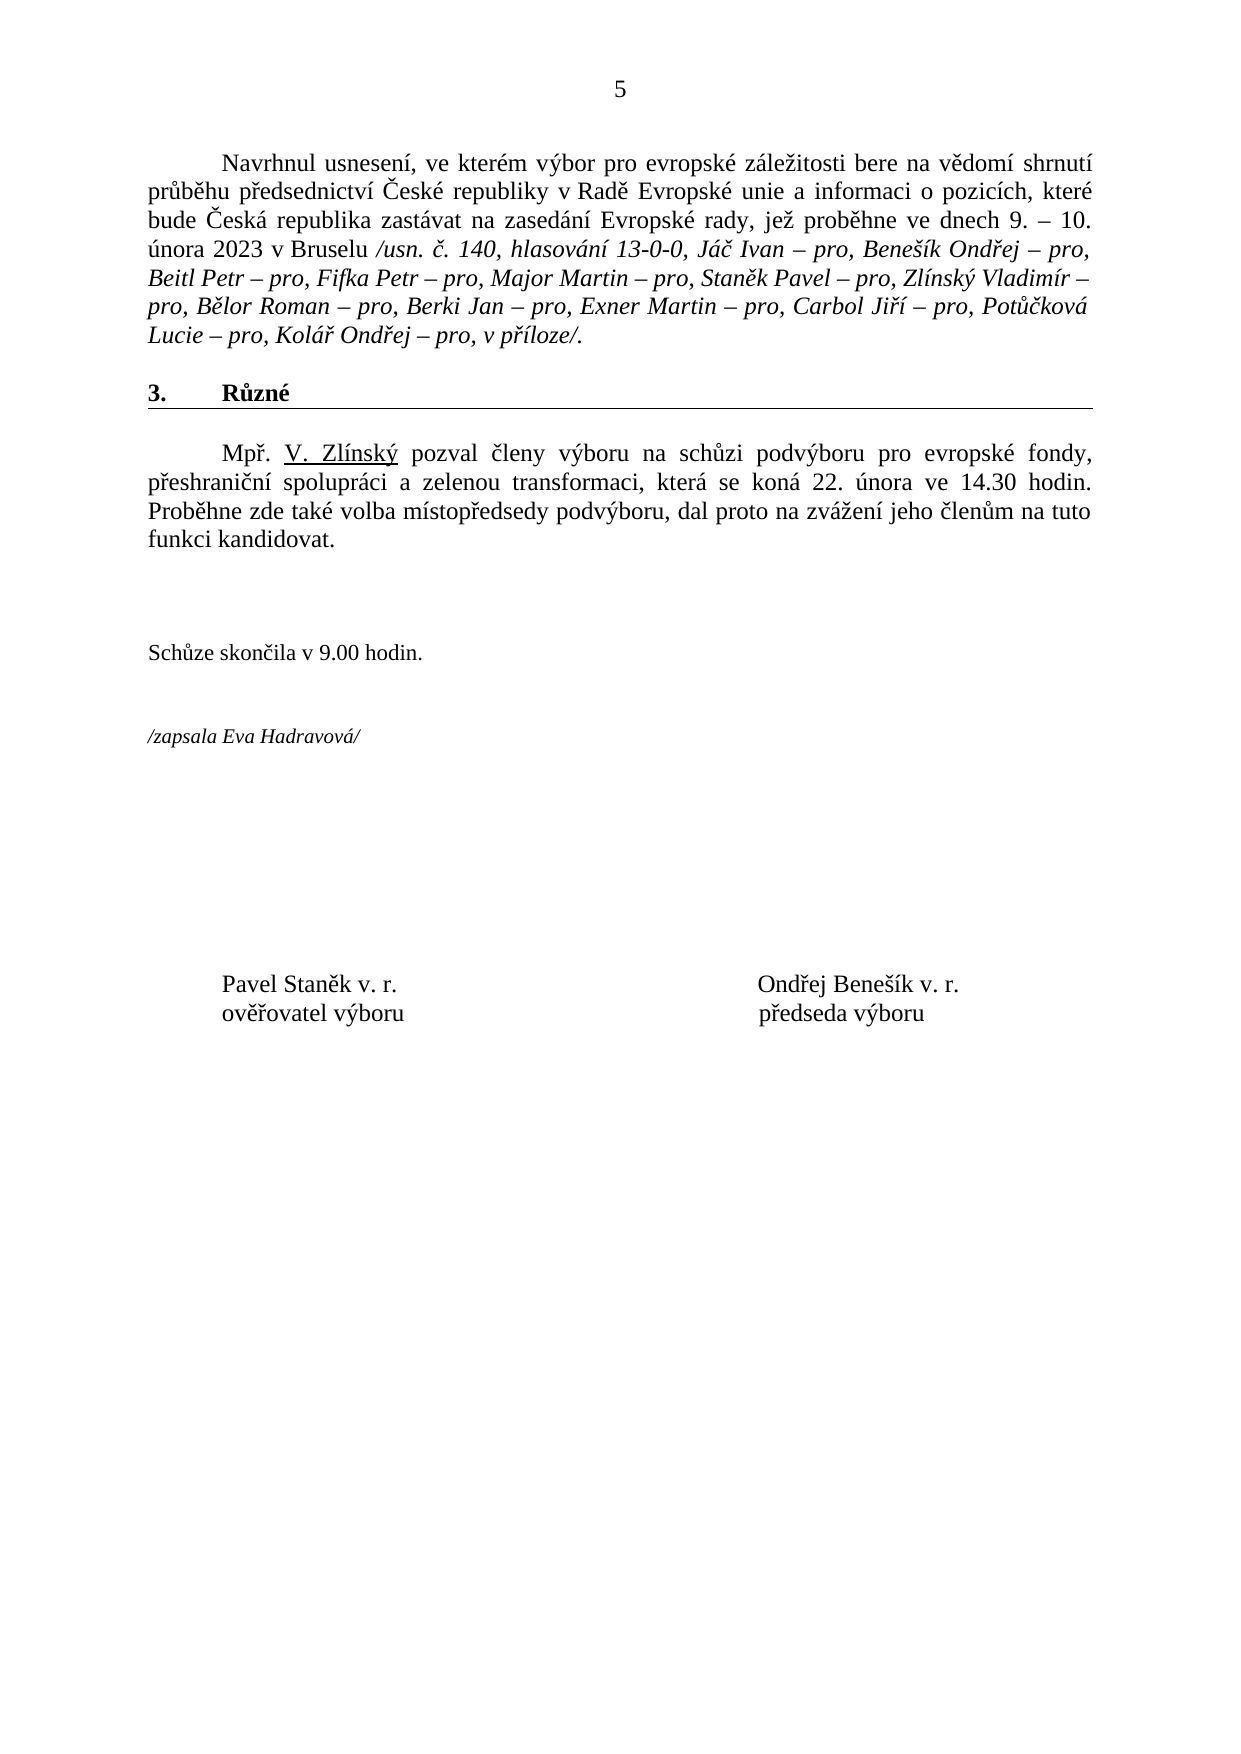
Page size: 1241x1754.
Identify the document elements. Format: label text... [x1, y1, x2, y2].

text Mpř. V. Zlínský pozval členy výboru na schůzi podvýboru pro evropské fondy, přeshraniční spolupráci a zelenou transformaci, která se koná 22. února ve 14.30 hodin. Proběhne zde také volba místopředsedy podvýboru, dal proto na zvážení jeho členům na tuto funkci kandidovat. [148, 438, 1093, 553]
text ověřovatel výboru předseda výboru [148, 998, 1093, 1027]
text Pavel Staněk v. r. Ondřej Benešík v. r. [148, 969, 1093, 998]
text Schůze skončila v 9.00 hodin. [148, 639, 1093, 666]
text Navrhnul usnesení, ve kterém výbor pro evropské záležitosti bere na vědomí shrnutí průběhu předsednictví České republiky v Radě Evropské unie a informaci o pozicích, které bude Česká republika zastávat na zasedání Evropské rady, jež proběhne ve dnech 9. – 10. února 2023 v Bruselu /usn. č. 140, hlasování 13-0-0, Jáč Ivan – pro, Benešík Ondřej – pro, Beitl Petr – pro, Fifka Petr – pro, Major Martin – pro, Staněk Pavel – pro, Zlínský Vladimír – pro, Bělor Roman – pro, Berki Jan – pro, Exner Martin – pro, Carbol Jiří – pro, Potůčková Lucie – pro, Kolář Ondřej – pro, v příloze/. [148, 148, 1093, 349]
list Různé [148, 378, 1093, 408]
text /zapsala Eva Hadravová/ [148, 724, 1093, 748]
